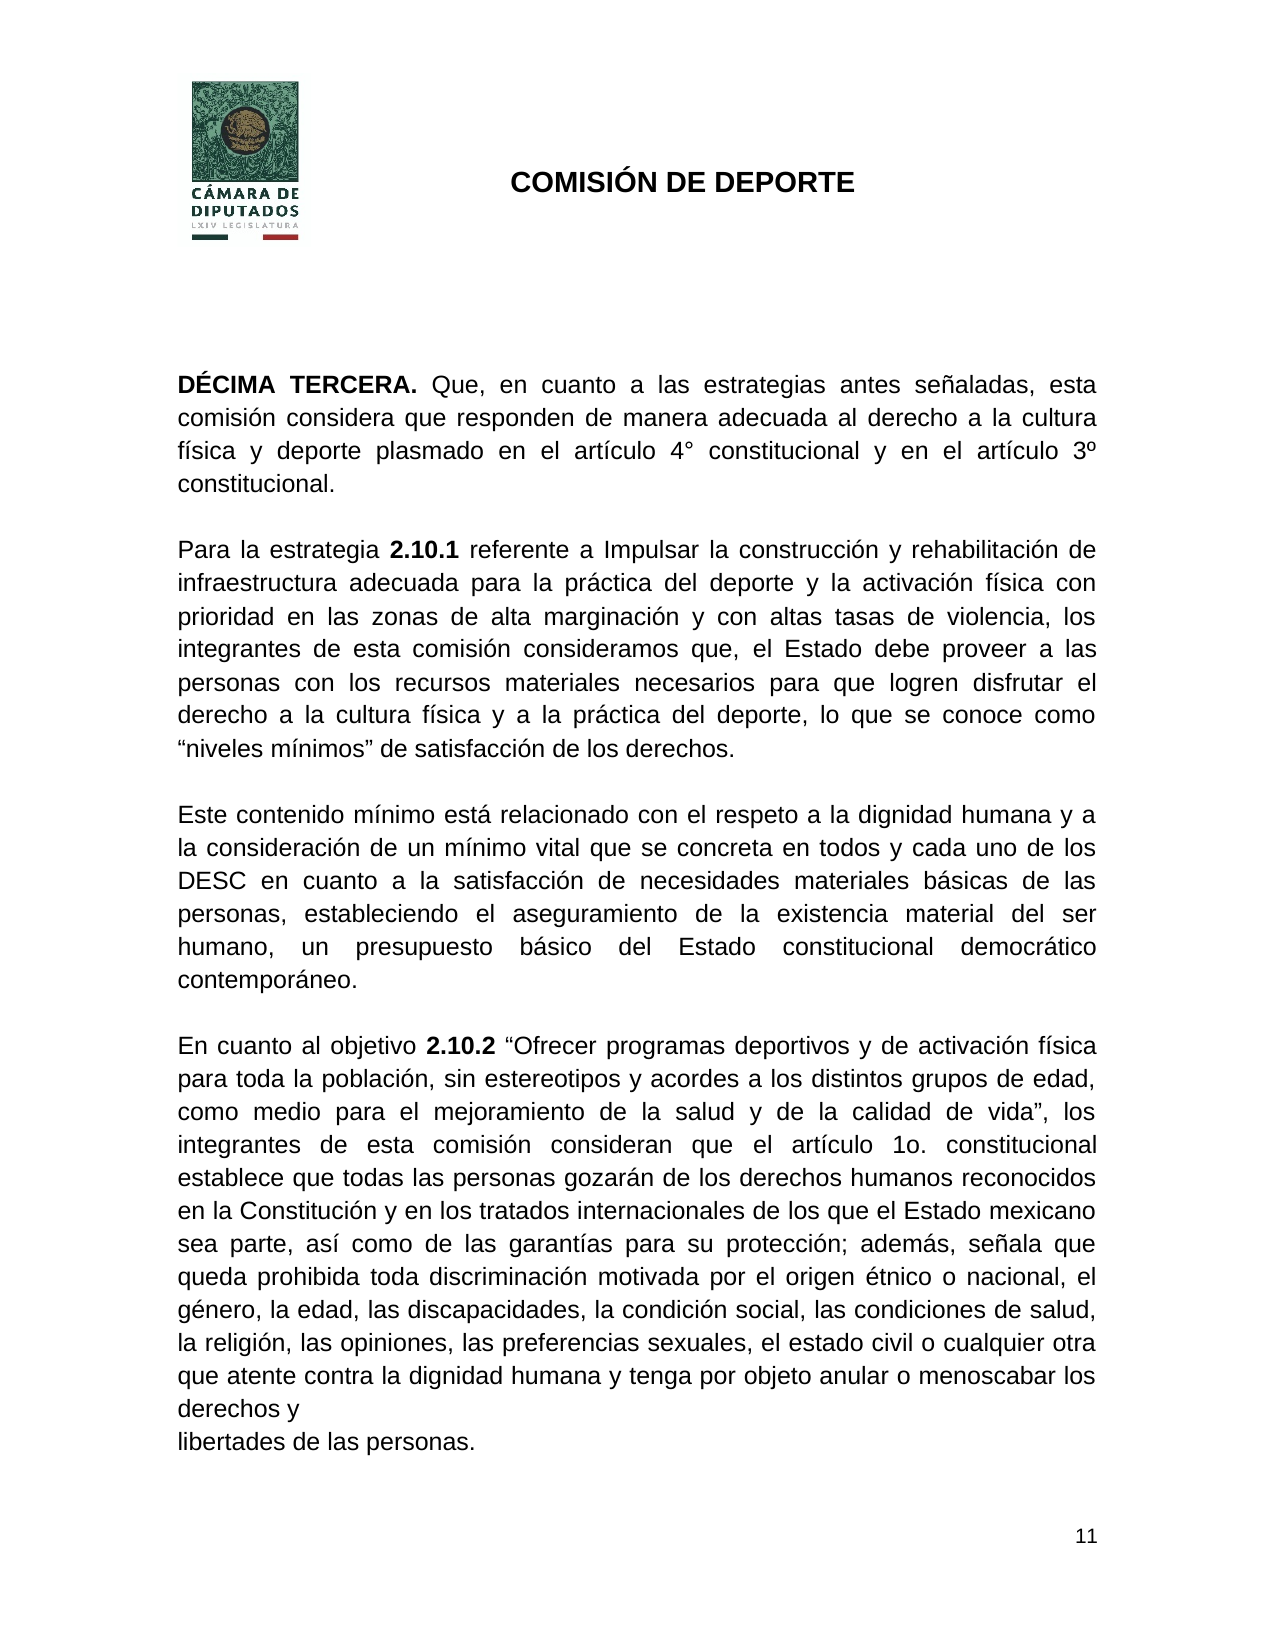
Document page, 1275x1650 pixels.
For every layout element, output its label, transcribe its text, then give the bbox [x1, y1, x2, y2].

text libertades de las personas. [177, 1427, 1098, 1456]
text Este contenido mínimo está relacionado con el respeto a la dignidad humana y a la consideración de un mínimo vital que se concreta en todos y cada uno de los DESC en cuanto a la satisfacción de necesidades materiales básicas de las personas, estableciendo el aseguramiento de la existencia material del ser humano, un presupuesto básico del Estado constitucional democrático contemporáneo. [177, 799, 1098, 993]
text DÉCIMA TERCERA. Que, en cuanto a las estrategias antes señaladas, esta comisión considera que responden de manera adecuada al derecho a la cultura física y deporte plasmado en el artículo 4° constitucional y en el artículo 3º constitucional. [177, 370, 1098, 498]
picture [177, 73, 312, 247]
text Para la estrategia 2.10.1 referente a Impulsar la construcción y rehabilitación de infraestructura adecuada para la práctica del deporte y la activación física con prioridad en las zonas de alta marginación y con altas tasas de violencia, los integrantes de esta comisión consideramos que, el Estado debe proveer a las personas con los recursos materiales necesarios para que logren disfrutar el derecho a la cultura física y a la práctica del deporte, lo que se conoce como “niveles mínimos” de satisfacción de los derechos. [177, 535, 1098, 762]
text En cuanto al objetivo 2.10.2 “Ofrecer programas deportivos y de activación física para toda la población, sin estereotipos y acordes a los distintos grupos de edad, como medio para el mejoramiento de la salud y de la calidad de vida”, los integrantes de esta comisión consideran que el artículo 1o. constitucional establece que todas las personas gozarán de los derechos humanos reconocidos en la Constitución y en los tratados internacionales de los que el Estado mexicano sea parte, así como de las garantías para su protección; además, señala que queda prohibida toda discriminación motivada por el origen étnico o nacional, el género, la edad, las discapacidades, la condición social, las condiciones de salud, la religión, las opiniones, las preferencias sexuales, el estado civil o cualquier otra que atente contra la dignidad humana y tenga por objeto anular o menoscabar los derechos y [177, 1031, 1098, 1423]
